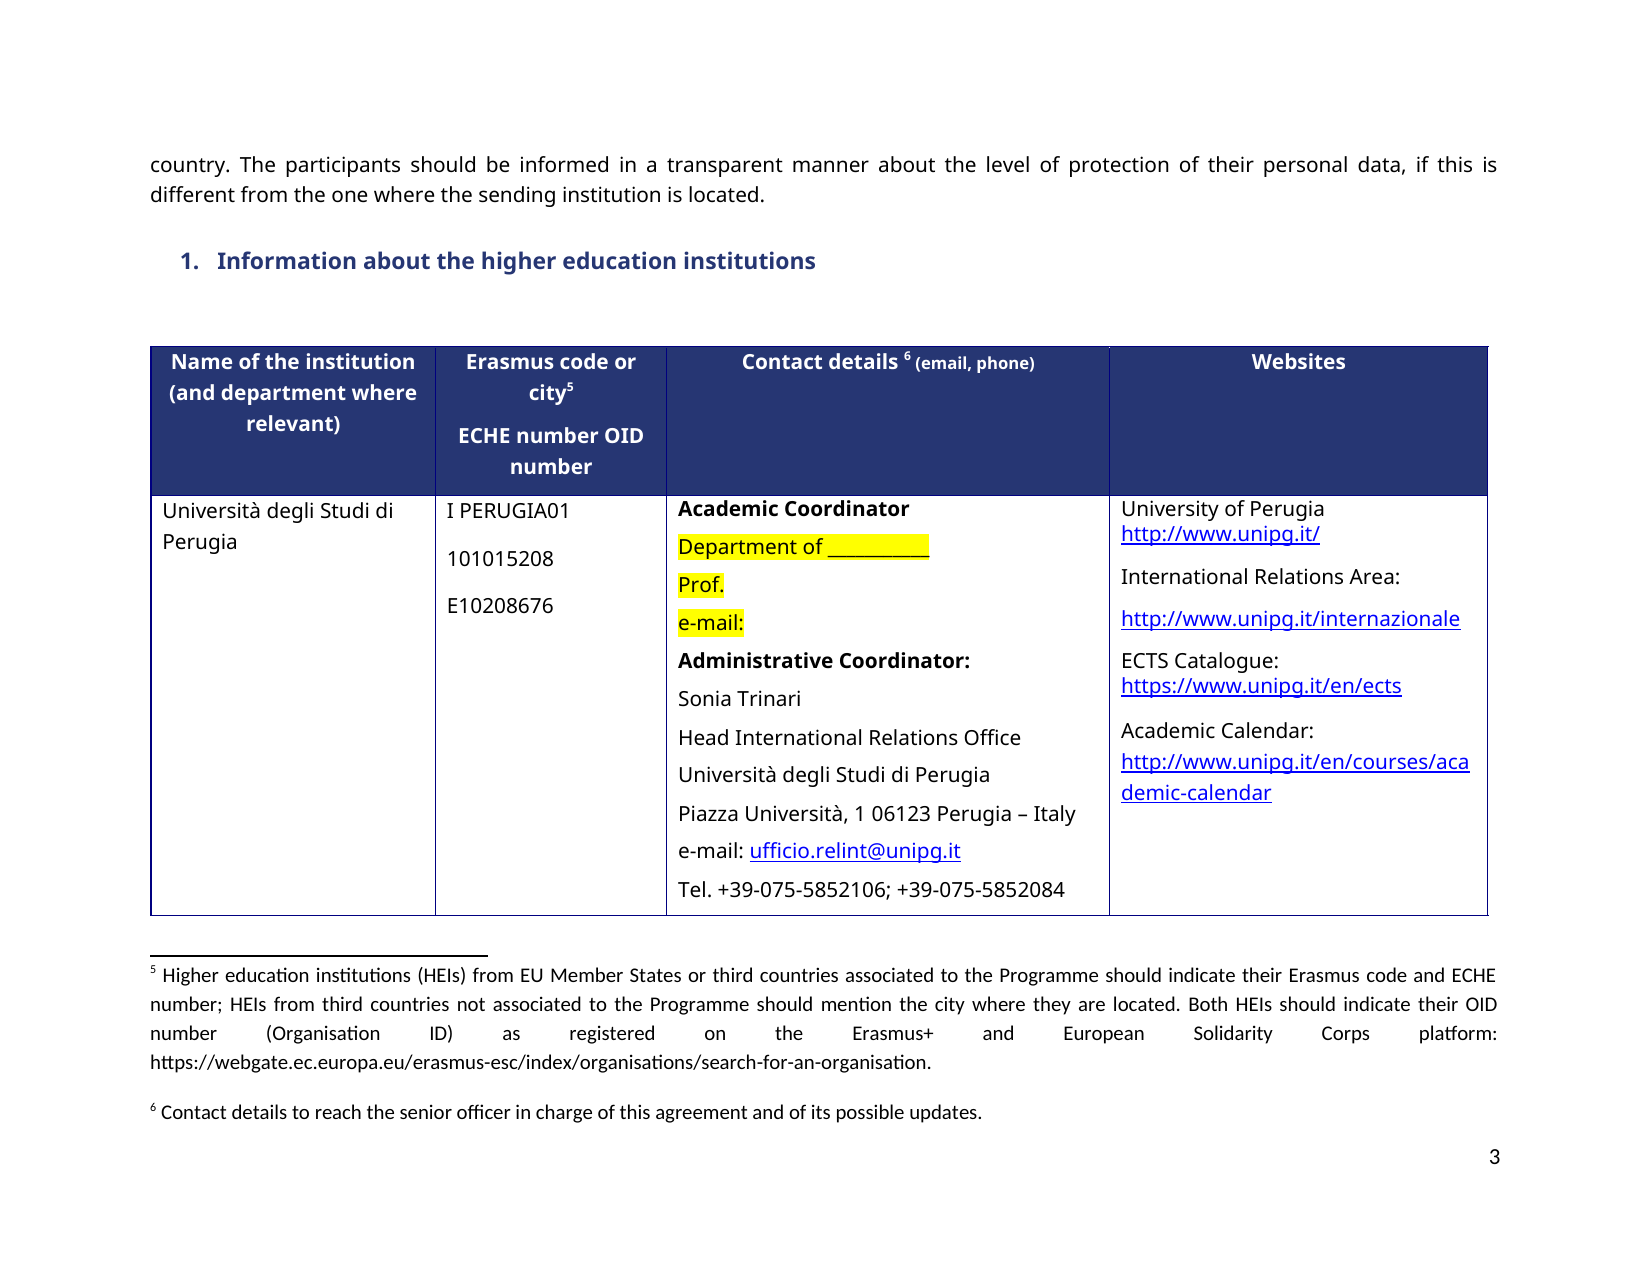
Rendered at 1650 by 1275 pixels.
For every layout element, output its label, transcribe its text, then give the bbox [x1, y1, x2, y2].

list Information about the higher education institutions [179, 245, 1500, 276]
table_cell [667, 496, 1109, 914]
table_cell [436, 496, 666, 914]
text Sending institutions located in EU/EEA countries have to ensure compliance with the provisions of art. 46 GDPR for all participants’ personal data exchanged in the context of their mobility with institutions from non-EU/EEA countries without an adequacy decision, on the condition that enforceable data subject rights and effective legal remedies for data subjects are available in the respective third country. The participants should be informed in a transparent manner about the level of protection of their personal data, if this is different from the one where the sending institution is located. [150, 150, 1500, 209]
table_header Name of the institution (and department where relevant) [152, 347, 435, 495]
table_header Erasmus code or city ECHE number OID number [436, 347, 666, 495]
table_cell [1110, 496, 1487, 914]
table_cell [152, 496, 435, 914]
table_header Contact details (email, phone) [667, 347, 1109, 495]
table_header Websites [1110, 347, 1487, 495]
